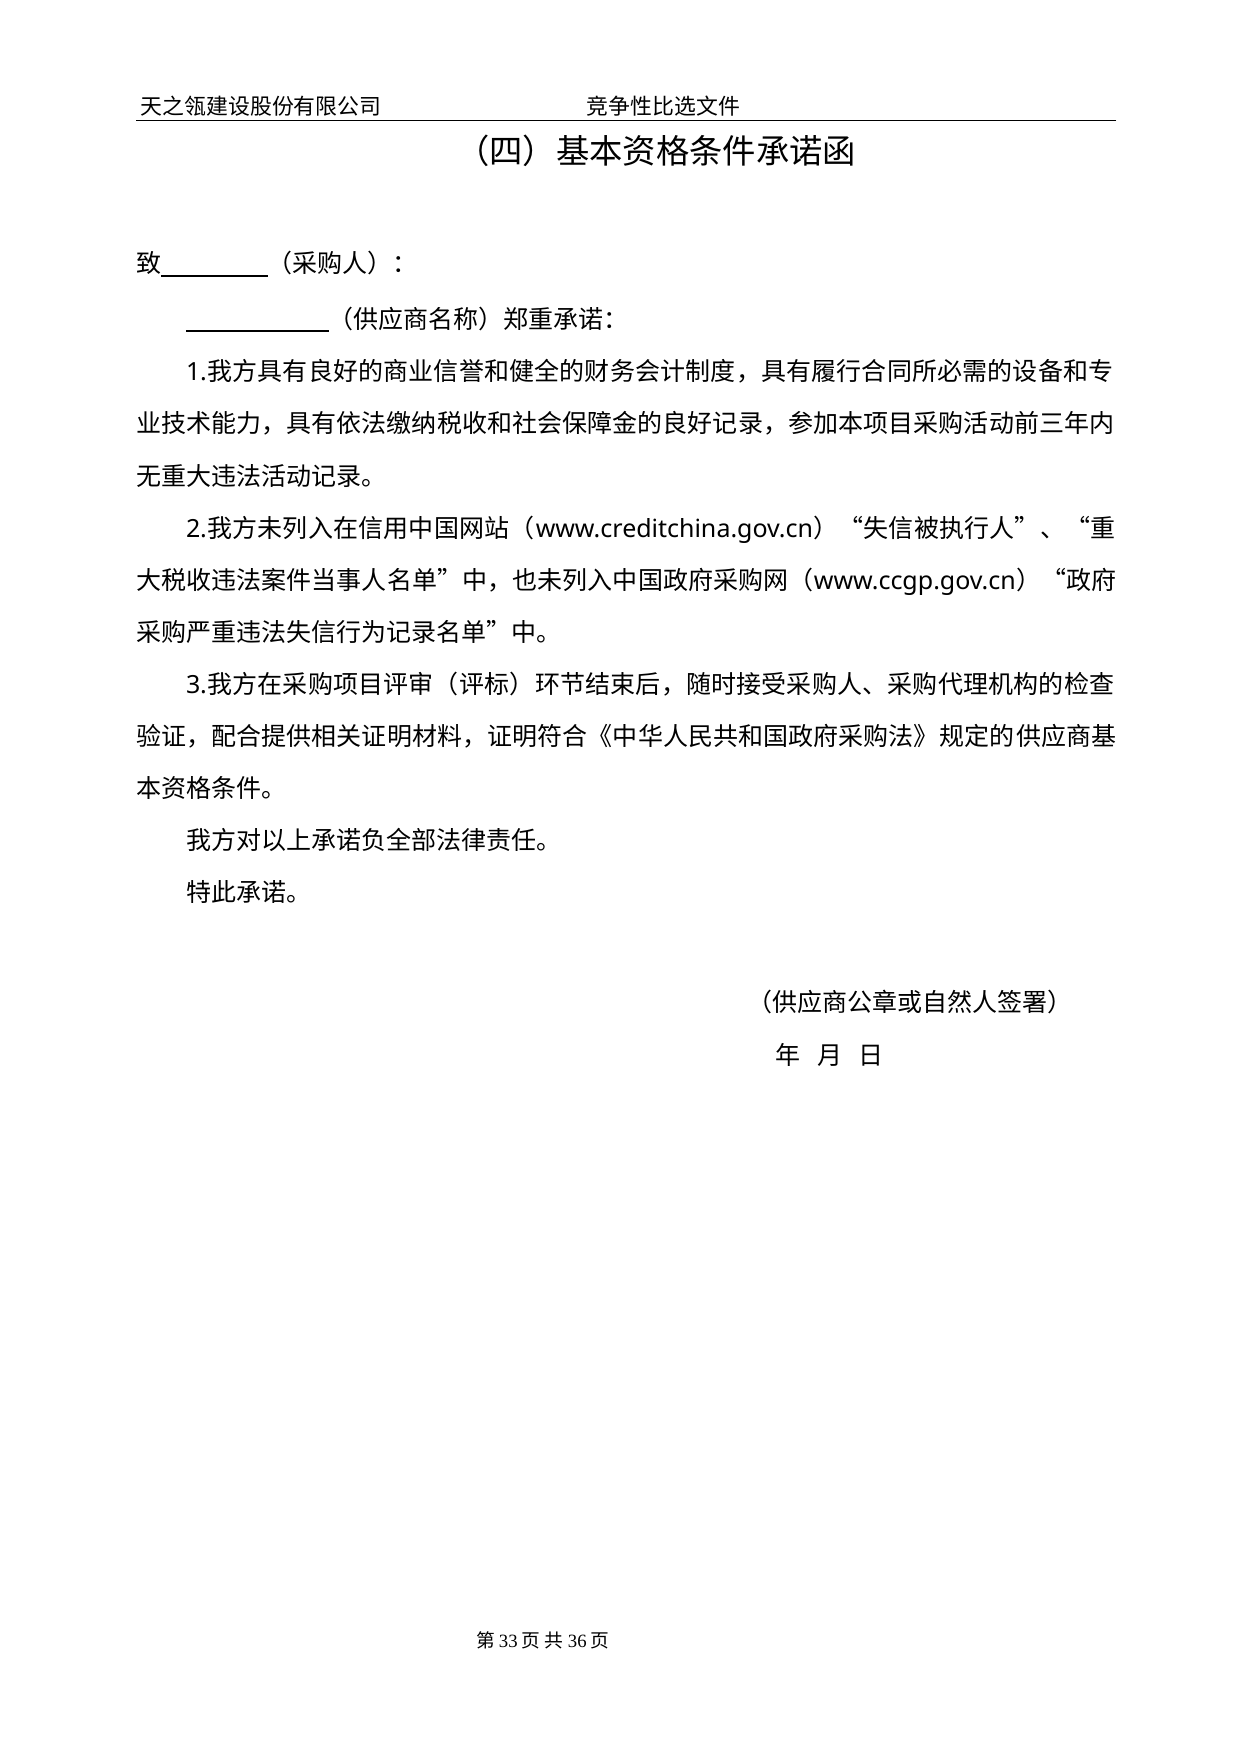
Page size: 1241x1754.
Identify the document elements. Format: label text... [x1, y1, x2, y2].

text 2.我方未列入在信用中国网站（www.creditchina.gov.cn）“失信被执行人”、“重大税收违法案件当事人名单”中，也未列入中国政府采购网（www.ccgp.gov.cn）“政府采购严重违法失信行为记录名单”中。 [136, 495, 1116, 652]
text 1.我方具有良好的商业信誉和健全的财务会计制度，具有履行合同所必需的设备和专业技术能力，具有依法缴纳税收和社会保障金的良好记录，参加本项目采购活动前三年内无重大违法活动记录。 [136, 339, 1116, 495]
text 我方对以上承诺负全部法律责任。 [136, 808, 1116, 860]
text 致 （采购人）： [136, 229, 1116, 284]
text 年 月 日 [136, 1022, 1116, 1074]
text （四）基本资格条件承诺函 [136, 121, 1116, 173]
text （供应商公章或自然人签署） [136, 967, 1072, 1022]
text 特此承诺。 [136, 860, 1116, 912]
text （供应商名称）郑重承诺： [136, 284, 1116, 339]
text 3.我方在采购项目评审（评标）环节结束后，随时接受采购人、采购代理机构的检查验证，配合提供相关证明材料，证明符合《中华人民共和国政府采购法》规定的供应商基本资格条件。 [136, 652, 1116, 808]
